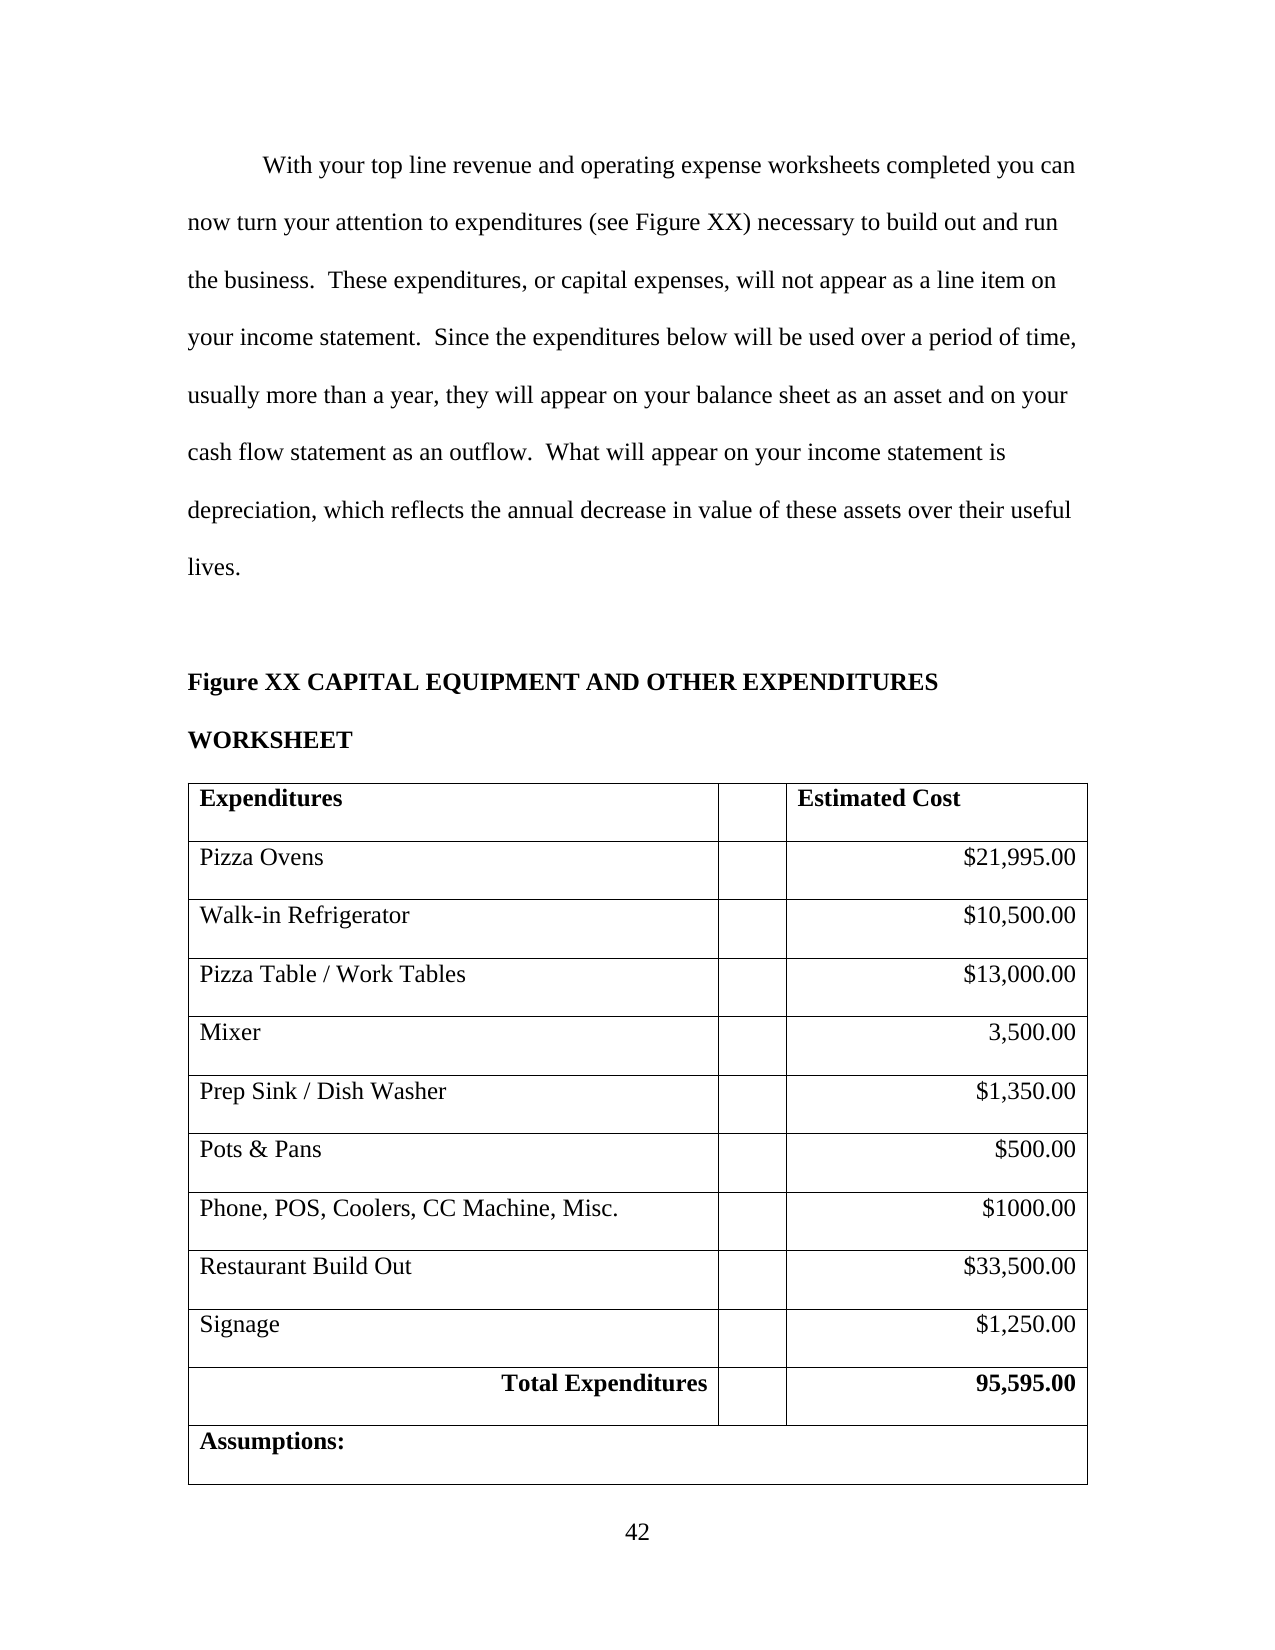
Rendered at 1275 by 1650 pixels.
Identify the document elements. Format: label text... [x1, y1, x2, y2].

table_cell $500.00 [787, 1134, 1087, 1192]
table_cell [719, 1310, 786, 1367]
table_cell 95,595.00 [787, 1368, 1087, 1425]
table_header Expenditures [189, 784, 718, 841]
table_cell [719, 1251, 786, 1308]
table_cell [719, 842, 786, 899]
table_cell Phone, POS, Coolers, CC Machine, Misc. [189, 1193, 718, 1250]
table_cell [189, 1426, 1087, 1484]
table_cell Prep Sink / Dish Washer [189, 1076, 718, 1133]
table_cell Walk-in Refrigerator [189, 900, 718, 958]
table_header Estimated Cost [787, 784, 1087, 841]
table_cell Pizza Ovens [189, 842, 718, 899]
table_cell [719, 1193, 786, 1250]
table_cell [719, 1368, 786, 1425]
table_cell Restaurant Build Out [189, 1251, 718, 1308]
table_cell [719, 1134, 786, 1192]
table_cell $1,350.00 [787, 1076, 1087, 1133]
table_cell Total Expenditures [189, 1368, 718, 1425]
table_cell [719, 1017, 786, 1075]
table_cell [719, 959, 786, 1016]
table_cell [719, 900, 786, 958]
table_cell Signage [189, 1310, 718, 1367]
table_cell 3,500.00 [787, 1017, 1087, 1075]
table_cell [719, 1076, 786, 1133]
table_cell $21,995.00 [787, 842, 1087, 899]
table_cell $13,000.00 [787, 959, 1087, 1016]
table_cell Pizza Table / Work Tables [189, 959, 718, 1016]
table_cell $1000.00 [787, 1193, 1087, 1250]
table_cell $33,500.00 [787, 1251, 1087, 1308]
table_cell $1,250.00 [787, 1310, 1087, 1367]
table_cell Mixer [189, 1017, 718, 1075]
table_cell $10,500.00 [787, 900, 1087, 958]
table_header [719, 784, 786, 841]
text Figure XX CAPITAL EQUIPMENT AND OTHER EXPENDITURES WORKSHEET [187, 667, 1087, 754]
table_cell Pots & Pans [189, 1134, 718, 1192]
text With your top line revenue and operating expense worksheets completed you can now turn your attention to expenditures (see Figure XX) necessary to build out and run the business. These expenditures, or capital expenses, will not appear as a line item on your income statement. Since the expenditures below will be used over a period of time, usually more than a year, they will appear on your balance sheet as an asset and on your cash flow statement as an outflow. What will appear on your income statement is depreciation, which reflects the annual decrease in value of these assets over their useful lives. [187, 150, 1087, 581]
